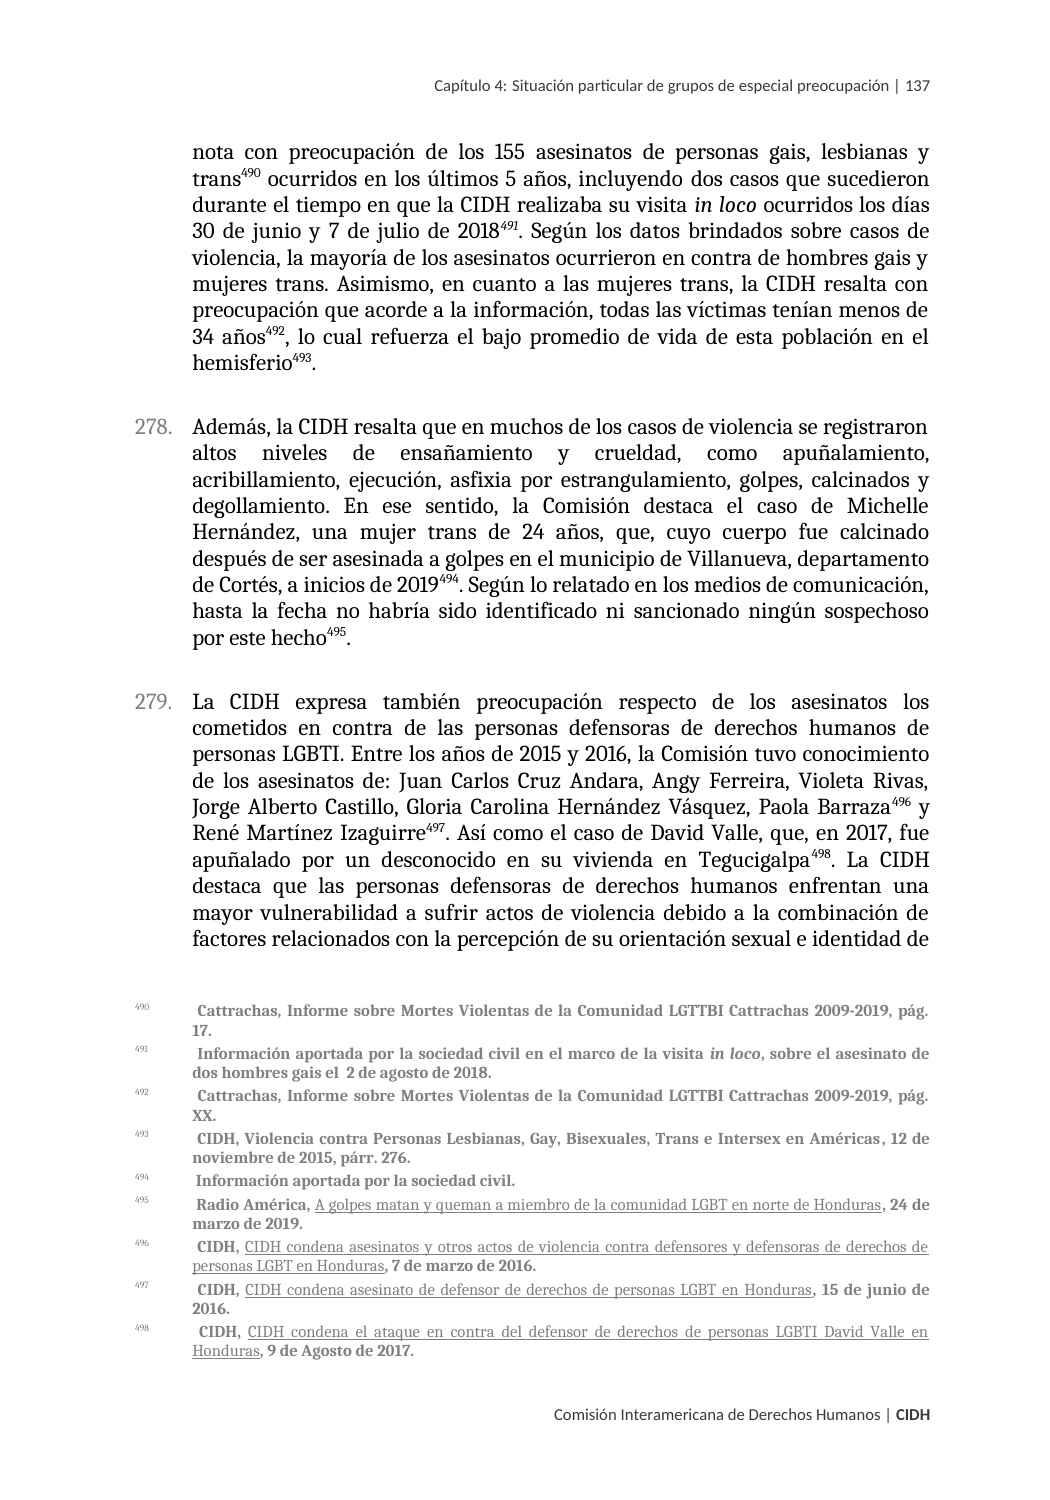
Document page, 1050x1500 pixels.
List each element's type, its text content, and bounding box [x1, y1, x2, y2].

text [135, 139, 930, 376]
text Además, la CIDH resalta que en muchos de los casos de violencia se registraron altos niveles de ensañamiento y crueldad, como apuñalamiento, acribillamiento, ejecución, asfixia por estrangulamiento, golpes, calcinados y degollamiento. En ese sentido, la Comisión destaca el caso de Michelle Hernández, una mujer trans de 24 años, que, cuyo cuerpo fue calcinado después de ser asesinada a golpes en el municipio de Villanueva, departamento de Cortés, a inicios de 2019. Según lo relatado en los medios de comunicación, hasta la fecha no habría sido identificado ni sancionado ningún sospechoso por este hecho. [135, 414, 930, 651]
text La CIDH expresa también preocupación respecto de los asesinatos los cometidos en contra de las personas defensoras de derechos humanos de personas LGBTI. Entre los años de 2015 y 2016, la Comisión tuvo conocimiento de los asesinatos de: Juan Carlos Cruz Andara, Angy Ferreira, Violeta Rivas, Jorge Alberto Castillo, Gloria Carolina Hernández Vásquez, Paola Barraza y René Martínez Izaguirre. Así como el caso de David Valle, que, en 2017, fue apuñalado por un desconocido en su vivienda en Tegucigalpa. La CIDH destaca que las personas defensoras de derechos humanos enfrentan una mayor vulnerabilidad a sufrir actos de violencia debido a la combinación de factores relacionados con la percepción de su orientación sexual e identidad de género, su rol de defensa y los temas que defienden y en los que trabajan por lo que es necesario que los estados garanticen su seguridad. A la vez, la CIDH tuvo conocimiento que la violencia sufrida por las personas LGBTI en Honduras es un factor en diversos casos de desplazamiento forzado, tanto interno como internacional. Según la información recibida, las personas LGBTI, quienes por diferentes intersecciones de vulnerabilidad se ven más propensas a ser víctimas de violencia, se ven forzadas a buscar espacios más seguros lo que muchas veces significa huir y dejar sus lugares de origen. En ese sentido, la violencia, amenazas de muerte, inseguridad e impunidad obligan a las personas cuya orientación sexual e identidad y/o expresión de género diversos a considerar la posibilidad de salir sus hogares como la única alternativa para proteger su vida e integridad física. [135, 688, 930, 952]
